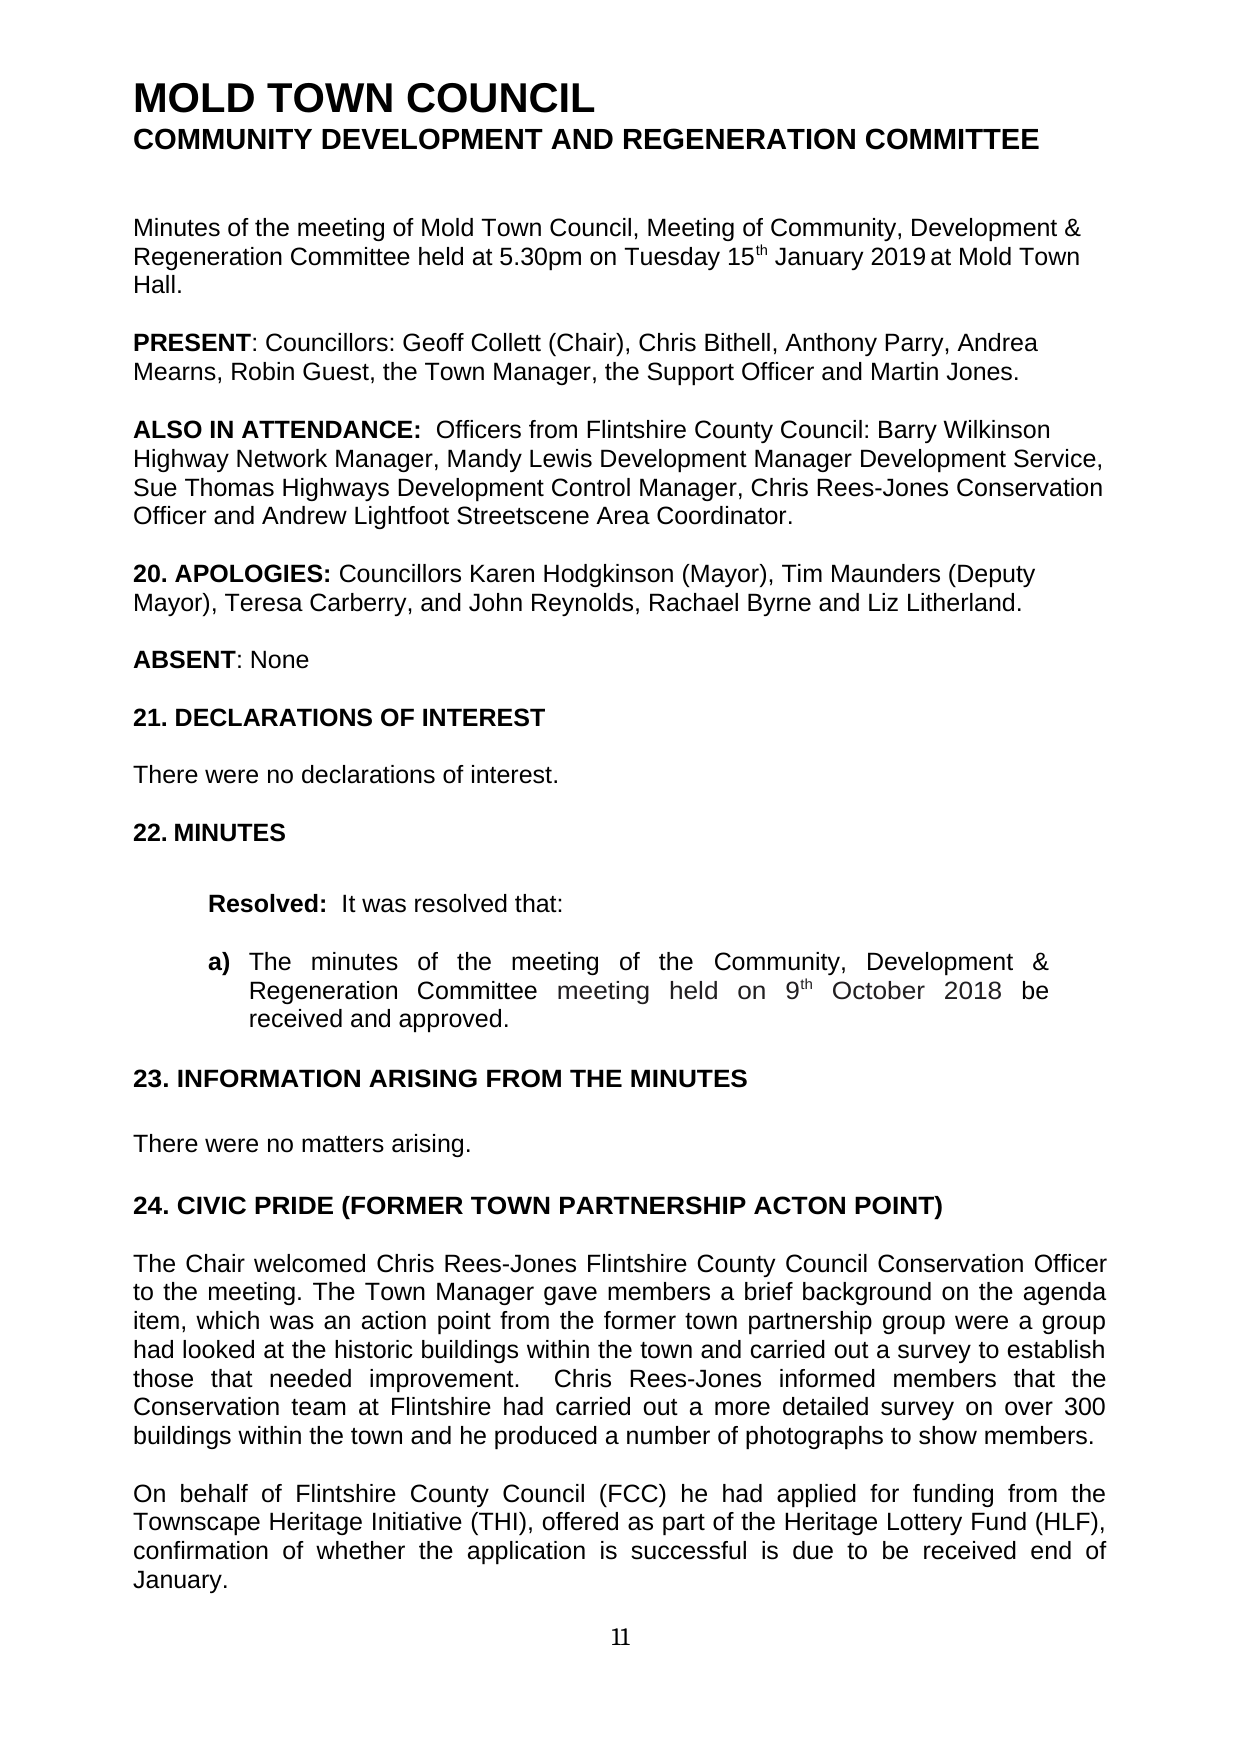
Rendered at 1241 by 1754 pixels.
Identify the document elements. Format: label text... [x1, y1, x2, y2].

text COMMUNITY DEVELOPMENT AND REGENERATION COMMITTEE [133, 122, 1108, 155]
text On behalf of Flintshire County Council (FCC) he had applied for funding from the Townscape Heritage Initiative (THI), offered as part of the Heritage Lottery Fund (HLF), confirmation of whether the application is successful is due to be received end of January. [133, 1478, 1108, 1593]
text Minutes of the meeting of Mold Town Council, Meeting of Community, Development & Regeneration Committee held at 5.30pm on Tuesday 15th January 2019 at Mold Town Hall. [133, 213, 1108, 299]
text PRESENT: Councillors: Geoff Collett (Chair), Chris Bithell, Anthony Parry, Andrea Mearns, Robin Guest, the Town Manager, the Support Officer and Martin Jones. [133, 328, 1108, 386]
text ABSENT: None 21. DECLARATIONS OF INTEREST [133, 645, 1108, 731]
list The minutes of the meeting of the Community, Development & Regeneration Committee meeting held on 9th October 2018 be received and approved. [208, 947, 1049, 1033]
text 22. MINUTES [133, 817, 1049, 846]
text ALSO IN ATTENDANCE: Officers from Flintshire County Council: Barry Wilkinson Highway Network Manager, Mandy Lewis Development Manager Development Service, Sue Thomas Highways Development Control Manager, Chris Rees-Jones Conservation Officer and Andrew Lightfoot Streetscene Area Coordinator. [133, 415, 1108, 530]
text 24. CIVIC PRIDE (FORMER TOWN PARTNERSHIP ACTON POINT) [133, 1191, 1108, 1220]
text Resolved: It was resolved that: [133, 861, 1049, 918]
text The Chair welcomed Chris Rees-Jones Flintshire County Council Conservation Officer to the meeting. The Town Manager gave members a brief background on the agenda item, which was an action point from the former town partnership group were a group had looked at the historic buildings within the town and carried out a survey to establish those that needed improvement. Chris Rees-Jones informed members that the Conservation team at Flintshire had carried out a more detailed survey on over 300 buildings within the town and he produced a number of photographs to show members. [133, 1248, 1108, 1450]
text 23. INFORMATION ARISING FROM THE MINUTES [133, 1062, 1108, 1094]
text MOLD TOWN COUNCIL [133, 74, 1108, 122]
list There were no declarations of interest. [133, 760, 1108, 789]
text There were no matters arising. [133, 1126, 1108, 1159]
text 20. APOLOGIES: Councillors Karen Hodgkinson (Mayor), Tim Maunders (Deputy Mayor), Teresa Carberry, and John Reynolds, Rachael Byrne and Liz Litherland. [133, 559, 1108, 616]
